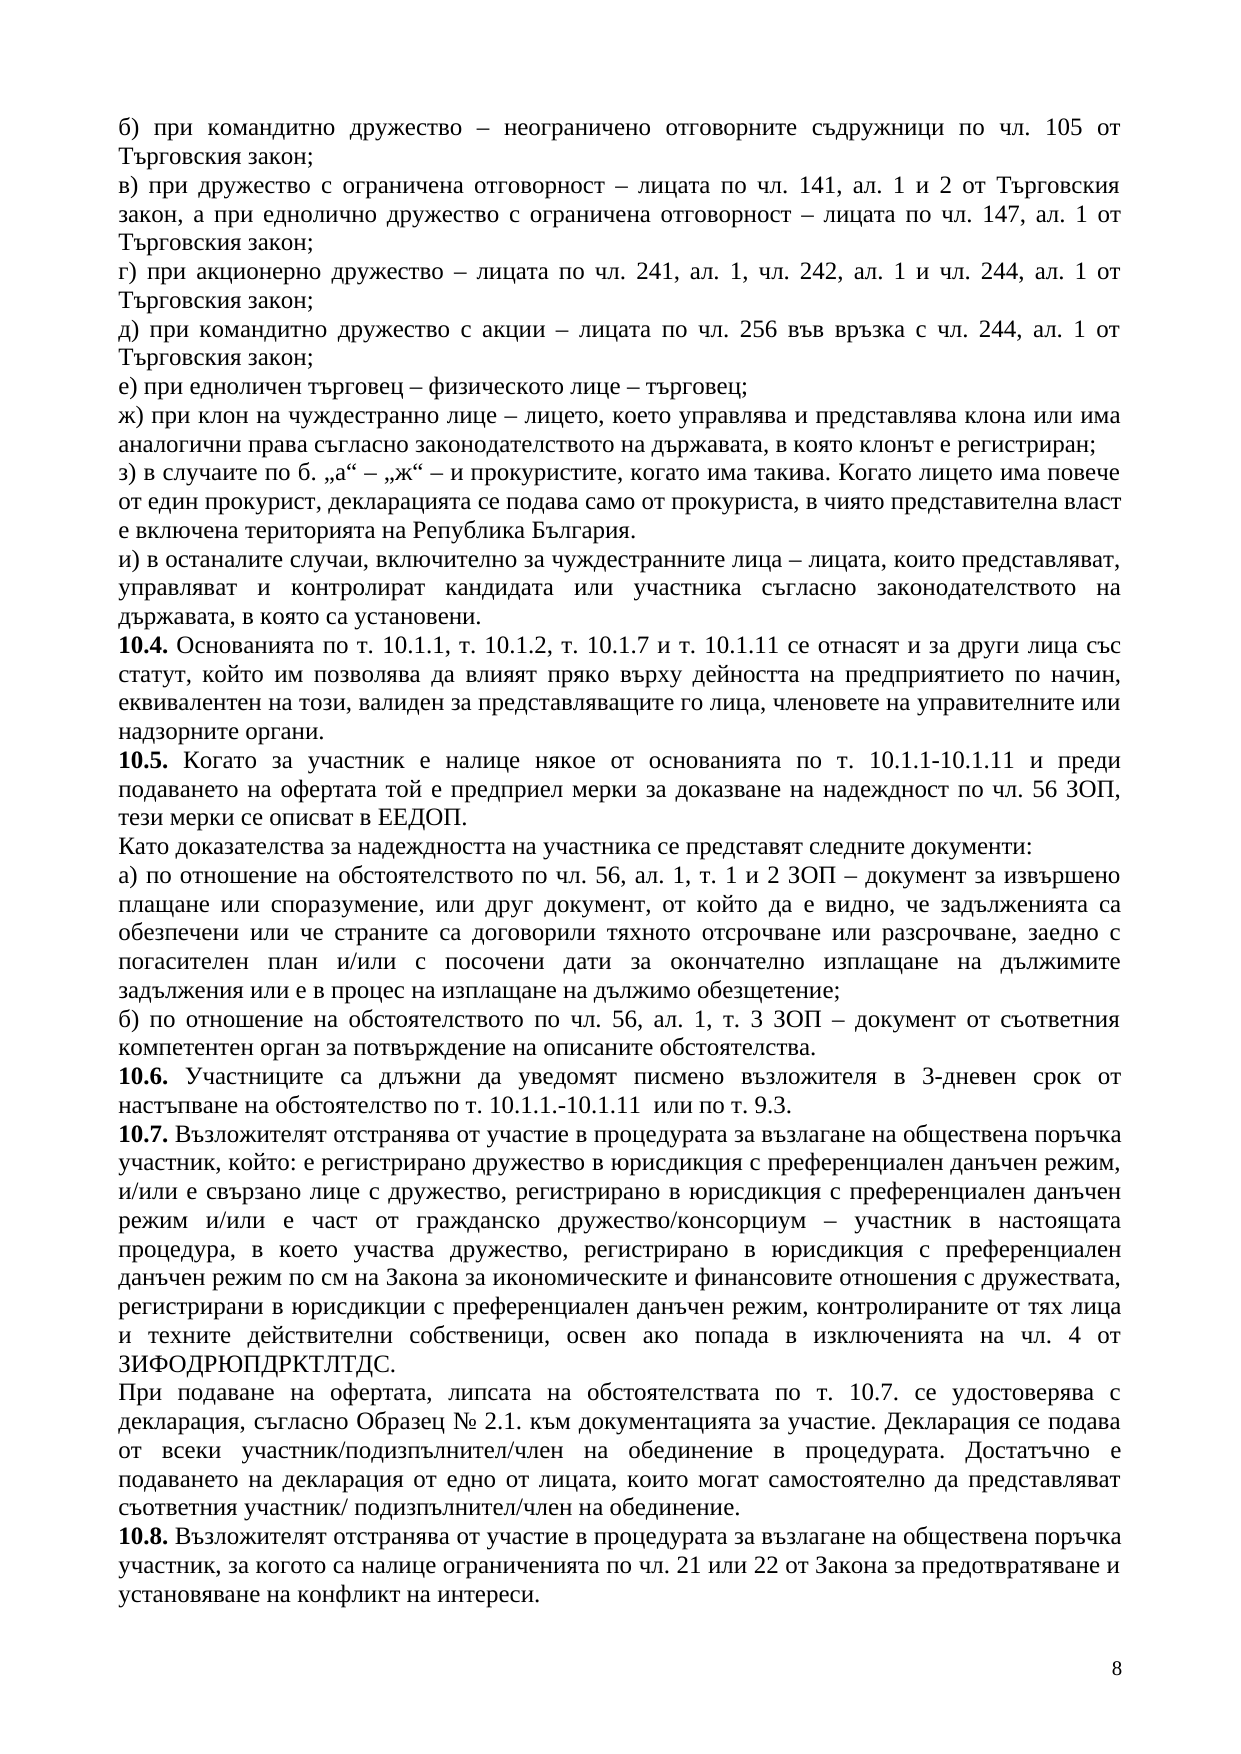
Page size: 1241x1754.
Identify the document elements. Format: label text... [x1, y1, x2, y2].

text 10.7. Възложителят отстранява от участие в процедурата за възлагане на обществена поръчка участник, който: е регистрирано дружество в юрисдикция с преференциален данъчен режим, и/или е свързано лицe с дружество, регистрирано в юрисдикция с преференциален данъчен режим и/или е част от гражданско дружество/консорциум – участник в настоящата процедура, в което участва дружество, регистрирано в юрисдикция с преференциален данъчен режим по см на Закона за икономическите и финансовите отношения с дружествата, регистрирани в юрисдикции с преференциален данъчен режим, контролираните от тях лица и техните действителни собственици, освен ако попада в изключенията на чл. 4 от ЗИФОДРЮПДРКТЛТДС. [118, 1119, 1122, 1377]
text 10.8. Възложителят отстранява от участие в процедурата за възлагане на обществена поръчка участник, за когото са налице ограниченията по чл. 21 или 22 от Закона за предотвратяване и установяване на конфликт на интереси. [118, 1521, 1122, 1607]
text а) по отношение на обстоятелството по чл. 56, ал. 1, т. 1 и 2 ЗОП – документ за извършено плащане или споразумение, или друг документ, от който да е видно, че задълженията са обезпечени или че страните са договорили тяхното отсрочване или разсрочване, заедно с погасителен план и/или с посочени дати за окончателно изплащане на дължимите задължения или е в процес на изплащане на дължимо обезщетение; [118, 860, 1122, 1004]
text 10.6. Участниците са длъжни да уведомят писмено възложителя в 3-дневен срок от настъпване на обстоятелство по т. 10.1.1.-10.1.11 или по т. 9.3. [118, 1061, 1122, 1119]
text 10.5. Когато за участник е налице някое от основанията по т. 10.1.1-10.1.11 и преди подаването на офертата той е предприел мерки за доказване на надеждност по чл. 56 ЗОП, тези мерки се описват в ЕЕДОП. [118, 745, 1122, 831]
text г) при акционерно дружество – лицата по чл. 241, ал. 1, чл. 242, ал. 1 и чл. 244, ал. 1 от Търговския закон; [118, 256, 1122, 314]
text б) по отношение на обстоятелството по чл. 56, ал. 1, т. 3 ЗОП – документ от съответния компетентен орган за потвърждение на описаните обстоятелства. [118, 1004, 1122, 1061]
text и) в останалите случаи, включително за чуждестранните лица – лицата, които представляват, управляват и контролират кандидата или участника съгласно законодателството на държавата, в която са установени. [118, 544, 1122, 630]
text б) при командитно дружество – неограничено отговорните съдружници по чл. 105 от Търговския закон; [118, 112, 1122, 170]
text з) в случаите по б. „а“ – „ж“ – и прокуристите, когато има такива. Когато лицето има повече от един прокурист, декларацията се подава само от прокуриста, в чиято представителна власт е включена територията на Република България. [118, 457, 1122, 544]
text д) при командитно дружество с акции – лицата по чл. 256 във връзка с чл. 244, ал. 1 от Търговския закон; [118, 314, 1122, 371]
text ж) при клон на чуждестранно лице – лицето, което управлява и представлява клона или има аналогични права съгласно законодателството на държавата, в която клонът е регистриран; [118, 400, 1122, 457]
text в) при дружество с ограничена отговорност – лицата по чл. 141, ал. 1 и 2 от Търговския закон, а при еднолично дружество с ограничена отговорност – лицата по чл. 147, ал. 1 от Търговския закон; [118, 170, 1122, 256]
text Като доказателства за надеждността на участника се представят следните документи: [118, 831, 1122, 860]
text е) при едноличен търговец – физическото лице – търговец; [118, 371, 1122, 400]
text 10.4. Основанията по т. 10.1.1, т. 10.1.2, т. 10.1.7 и т. 10.1.11 се отнасят и за други лица със статут, който им позволява да влияят пряко върху дейността на предприятието по начин, еквивалентен на този, валиден за представляващите го лица, членовете на управителните или надзорните органи. [118, 630, 1122, 745]
